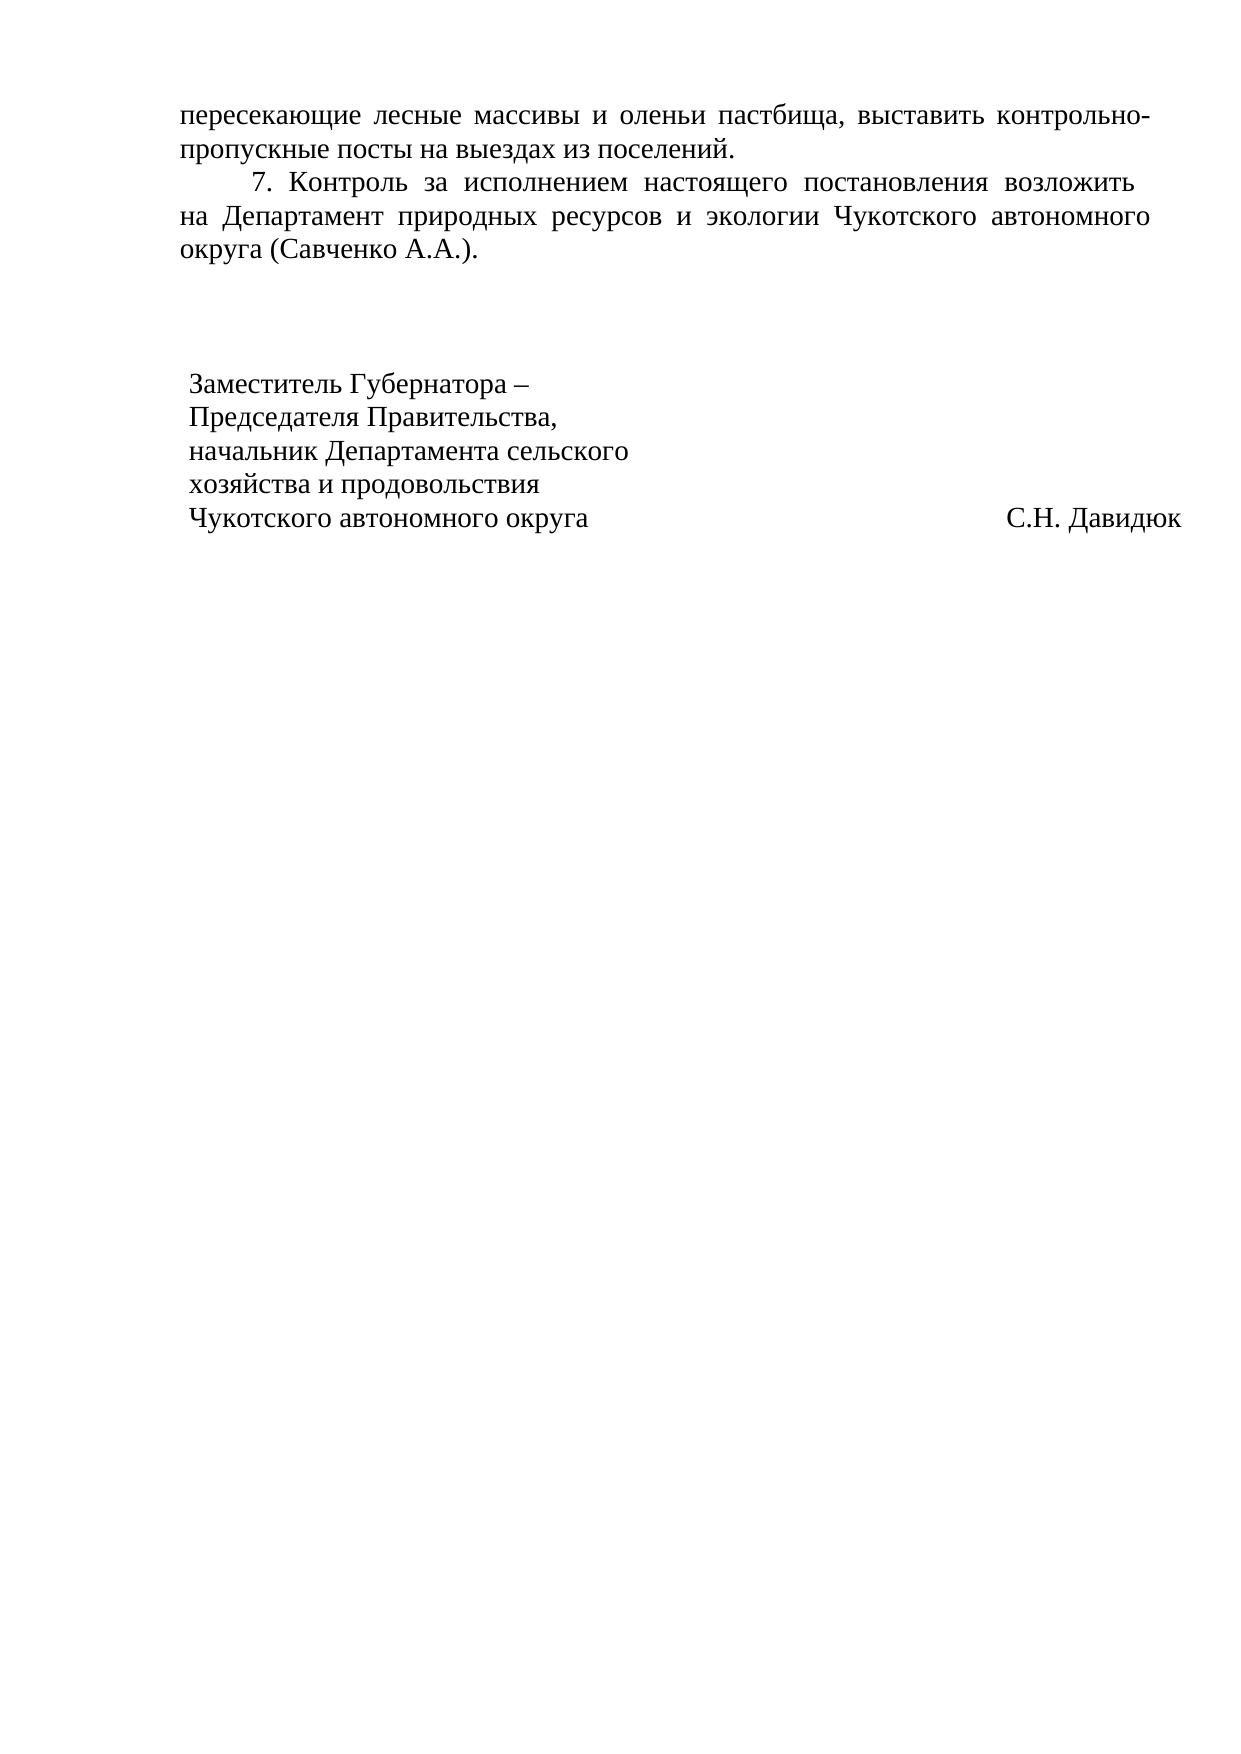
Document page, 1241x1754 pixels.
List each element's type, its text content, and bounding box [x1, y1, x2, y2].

text 7. Контроль за исполнением настоящего постановления возложить на Департамент природных ресурсов и экологии Чукотского автономного округа (Савченко А.А.). [179, 164, 1152, 265]
table_header Заместитель Губернатора – Председателя Правительства, начальник Департамента сельского хозяйства и продовольствия Чукотского автономного округа [177, 366, 705, 533]
table_header С.Н. Давидюк [705, 366, 1192, 533]
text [179, 97, 1152, 164]
